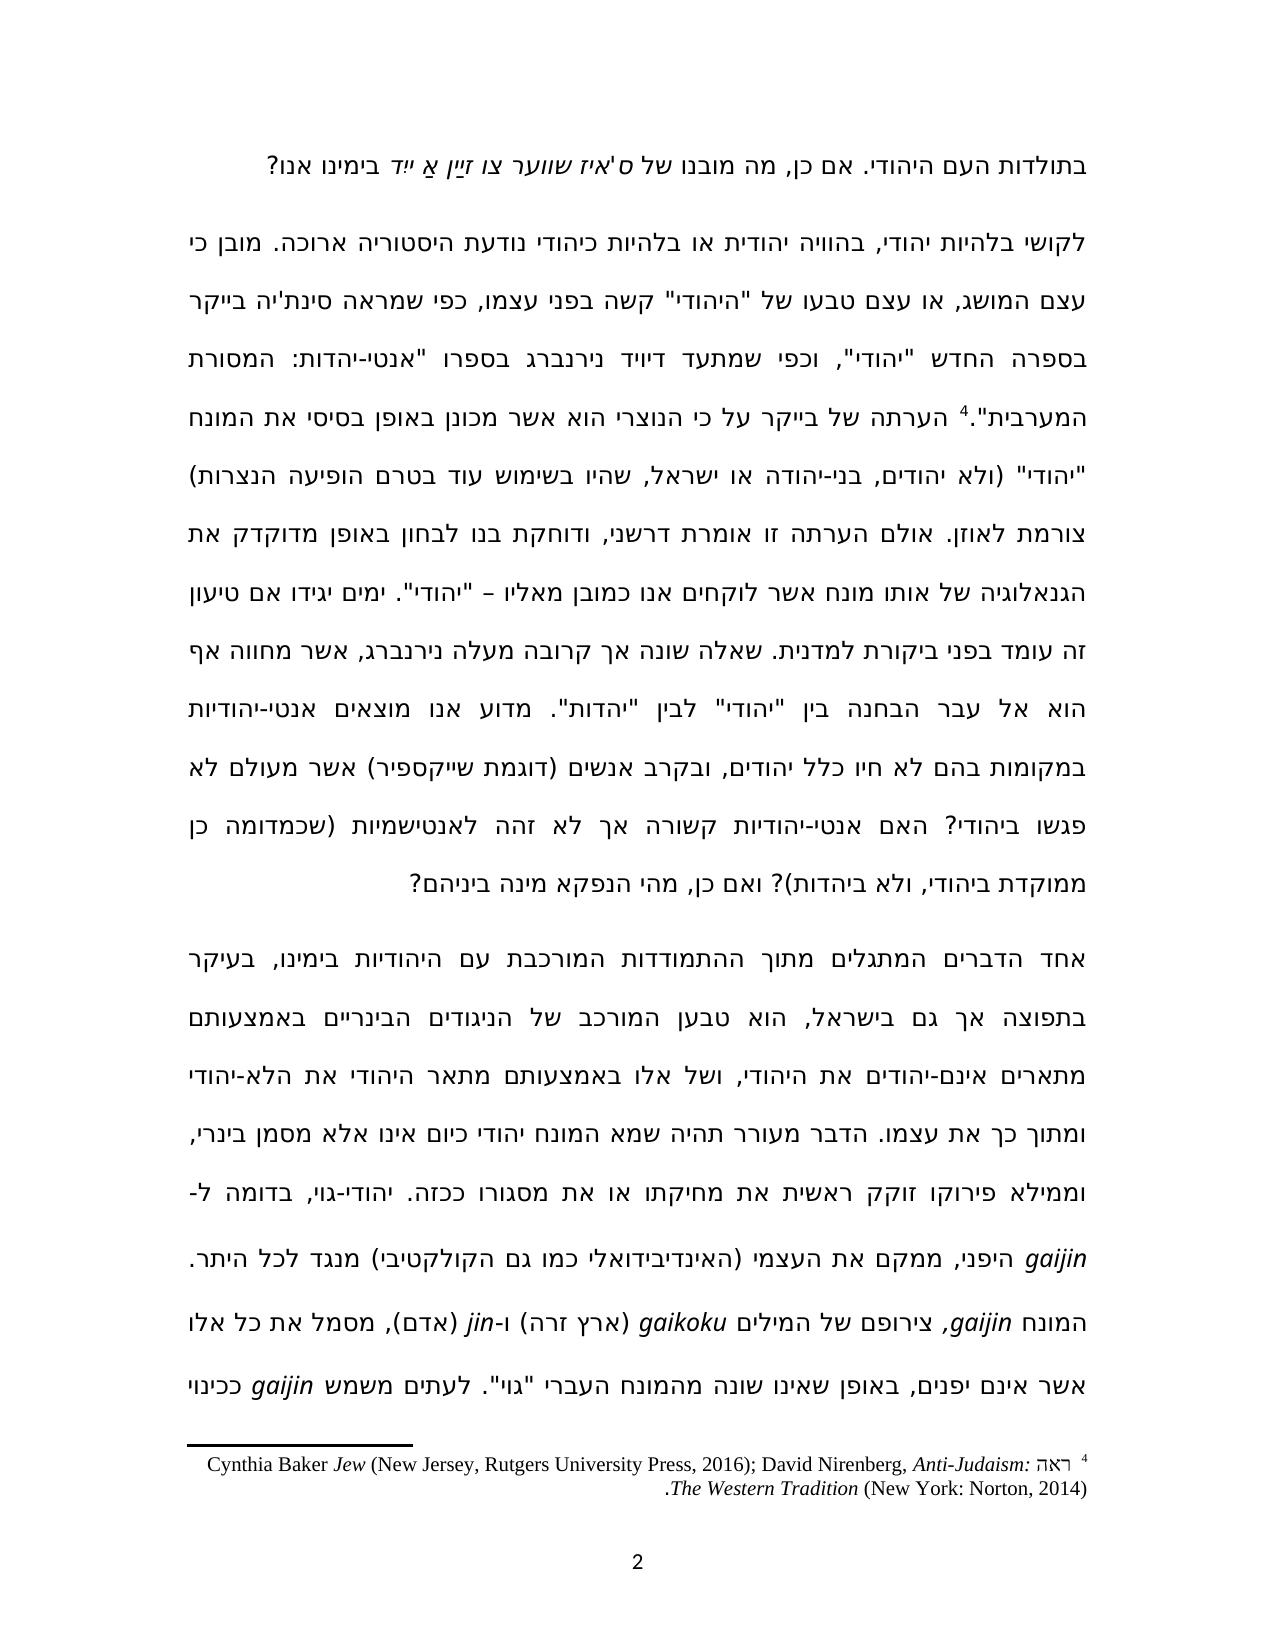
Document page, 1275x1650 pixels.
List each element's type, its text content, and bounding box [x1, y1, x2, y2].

text לקושי בלהיות יהודי, בהוויה יהודית או בלהיות כיהודי נודעת היסטוריה ארוכה. מובן כי עצם המושג, או עצם טבעו של "היהודי" קשה בפני עצמו, כפי שמראה סינת'יה בייקר בספרה החדש "יהודי", וכפי שמתעד דיויד נירנברג בספרו "אנטי-יהדות: המסורת המערבית". הערתה של בייקר על כי הנוצרי הוא אשר מכונן באופן בסיסי את המונח "יהודי" (ולא יהודים, בני-יהודה או ישראל, שהיו בשימוש עוד בטרם הופיעה הנצרות) צורמת לאוזן. אולם הערתה זו אומרת דרשני, ודוחקת בנו לבחון באופן מדוקדק את הגנאלוגיה של אותו מונח אשר לוקחים אנו כמובן מאליו – "יהודי". ימים יגידו אם טיעון זה עומד בפני ביקורת למדנית. שאלה שונה אך קרובה מעלה נירנברג, אשר מחווה אף הוא אל עבר הבחנה בין "יהודי" לבין "יהדות". מדוע אנו מוצאים אנטי-יהודיות במקומות בהם לא חיו כלל יהודים, ובקרב אנשים (דוגמת שייקספיר) אשר מעולם לא פגשו ביהודי? האם אנטי-יהודיות קשורה אך לא זהה לאנטישמיות (שכמדומה כן ממוקדת ביהודי, ולא ביהדות)? ואם כן, מהי הנפקא מינה ביניהם? [187, 228, 1087, 898]
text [187, 944, 1087, 1401]
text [187, 150, 1087, 181]
